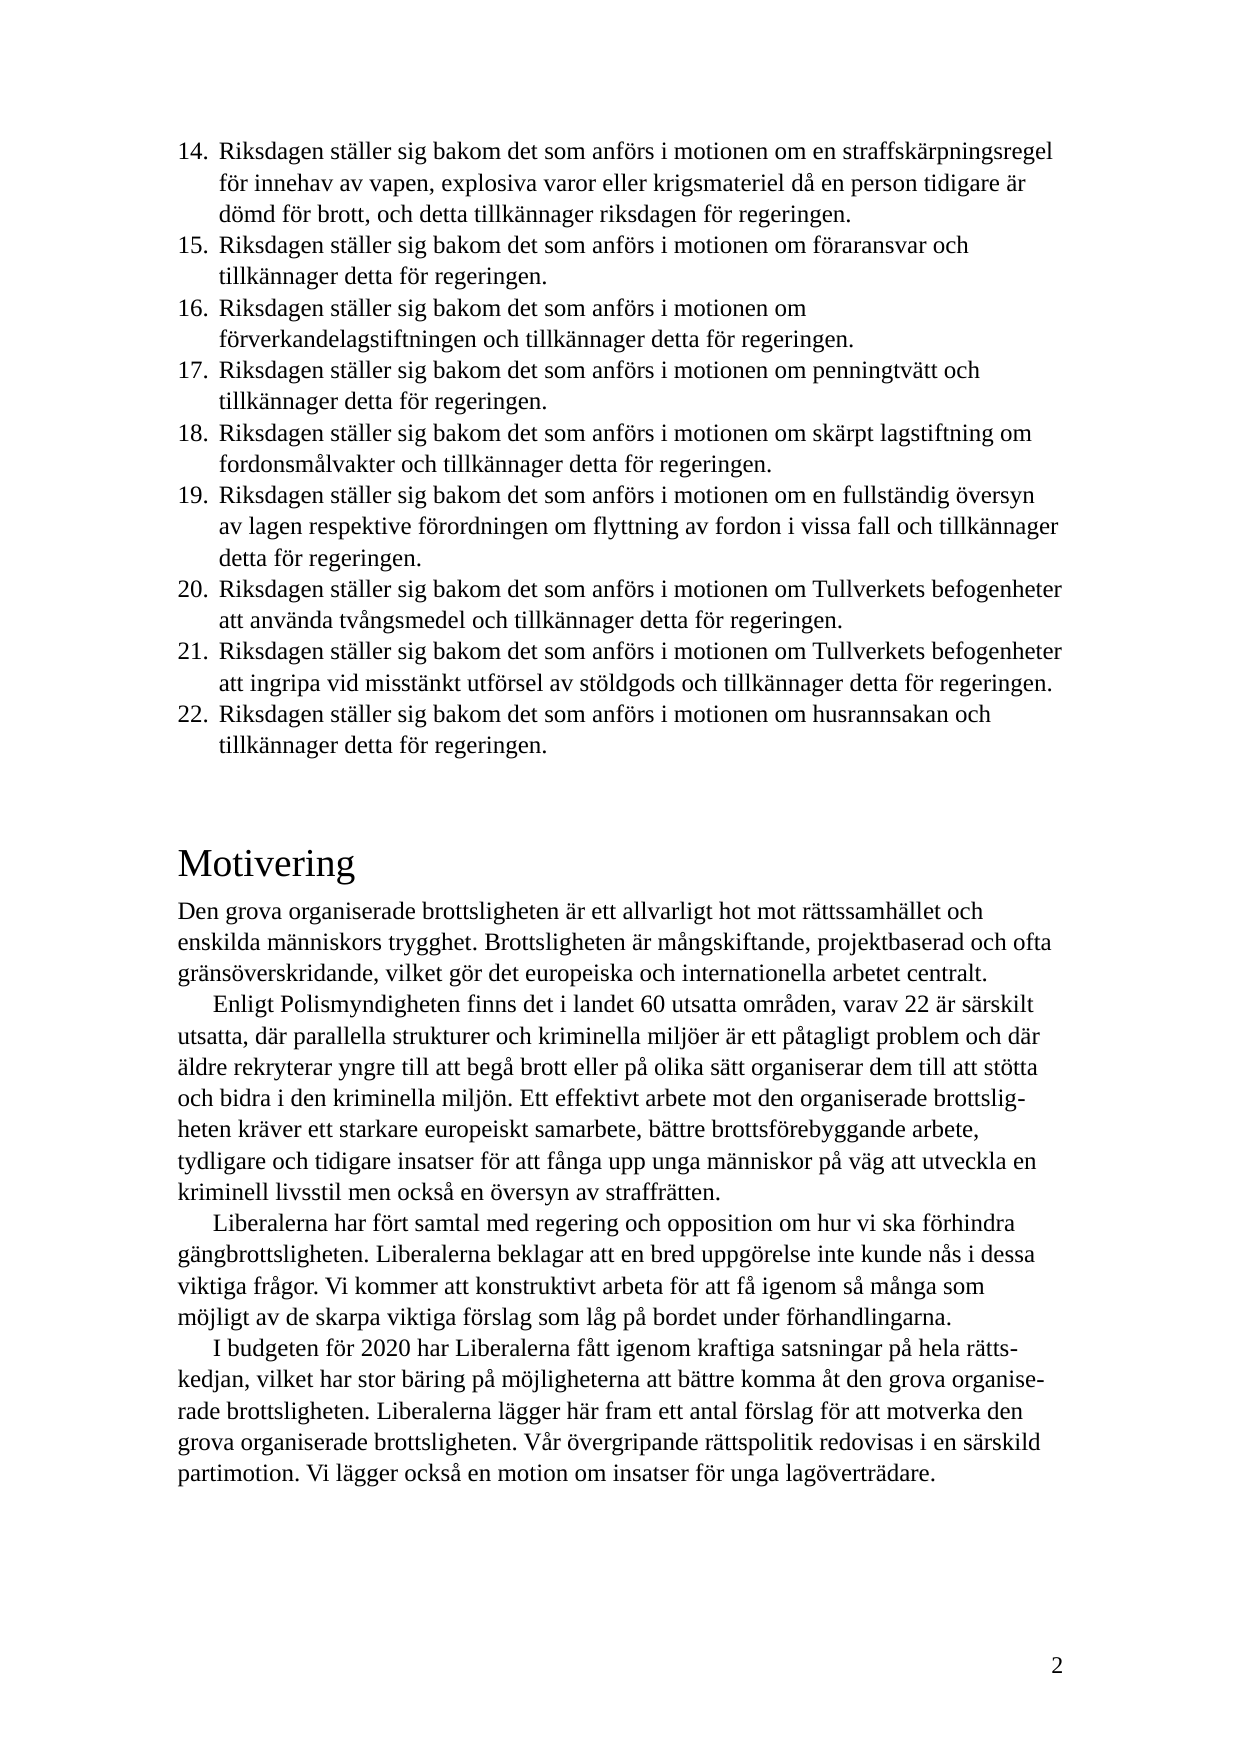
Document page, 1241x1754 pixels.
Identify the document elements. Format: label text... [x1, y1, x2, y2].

text Enligt Polismyndigheten finns det i landet 60 utsatta områden, varav 22 är särskilt utsatta, där parallella strukturer och kriminella miljöer är ett påtagligt problem och där äldre rekryterar yngre till att begå brott eller på olika sätt organiserar dem till att stötta och bidra i den kriminella miljön. Ett effektivt arbete mot den organiserade brottsligheten kräver ett starkare europeiskt samarbete, bättre brottsförebyggande arbete, tydligare och tidigare insatser för att fånga upp unga människor på väg att utveckla en kriminell livsstil men också en översyn av straffrätten. [177, 987, 1063, 1206]
text Liberalerna har fört samtal med regering och opposition om hur vi ska förhindra gängbrottsligheten. Liberalerna beklagar att en bred uppgörelse inte kunde nås i dessa viktiga frågor. Vi kommer att konstruktivt arbeta för att få igenom så många som möjligt av de skarpa viktiga förslag som låg på bordet under förhandlingarna. [177, 1206, 1063, 1331]
text I budgeten för 2020 har Liberalerna fått igenom kraftiga satsningar på hela rättskedjan, vilket har stor bäring på möjligheterna att bättre komma åt den grova organiserade brottsligheten. Liberalerna lägger här fram ett antal förslag för att motverka den grova organiserade brottsligheten. Vår övergripande rättspolitik redovisas i en särskild partimotion. Vi lägger också en motion om insatser för unga lagöverträdare. [177, 1331, 1063, 1487]
text Den grova organiserade brottsligheten är ett allvarligt hot mot rättssamhället och enskilda människors trygghet. Brottsligheten är mångskiftande, projektbaserad och ofta gränsöverskridande, vilket gör det europeiska och internationella arbetet centralt. [177, 893, 1063, 987]
